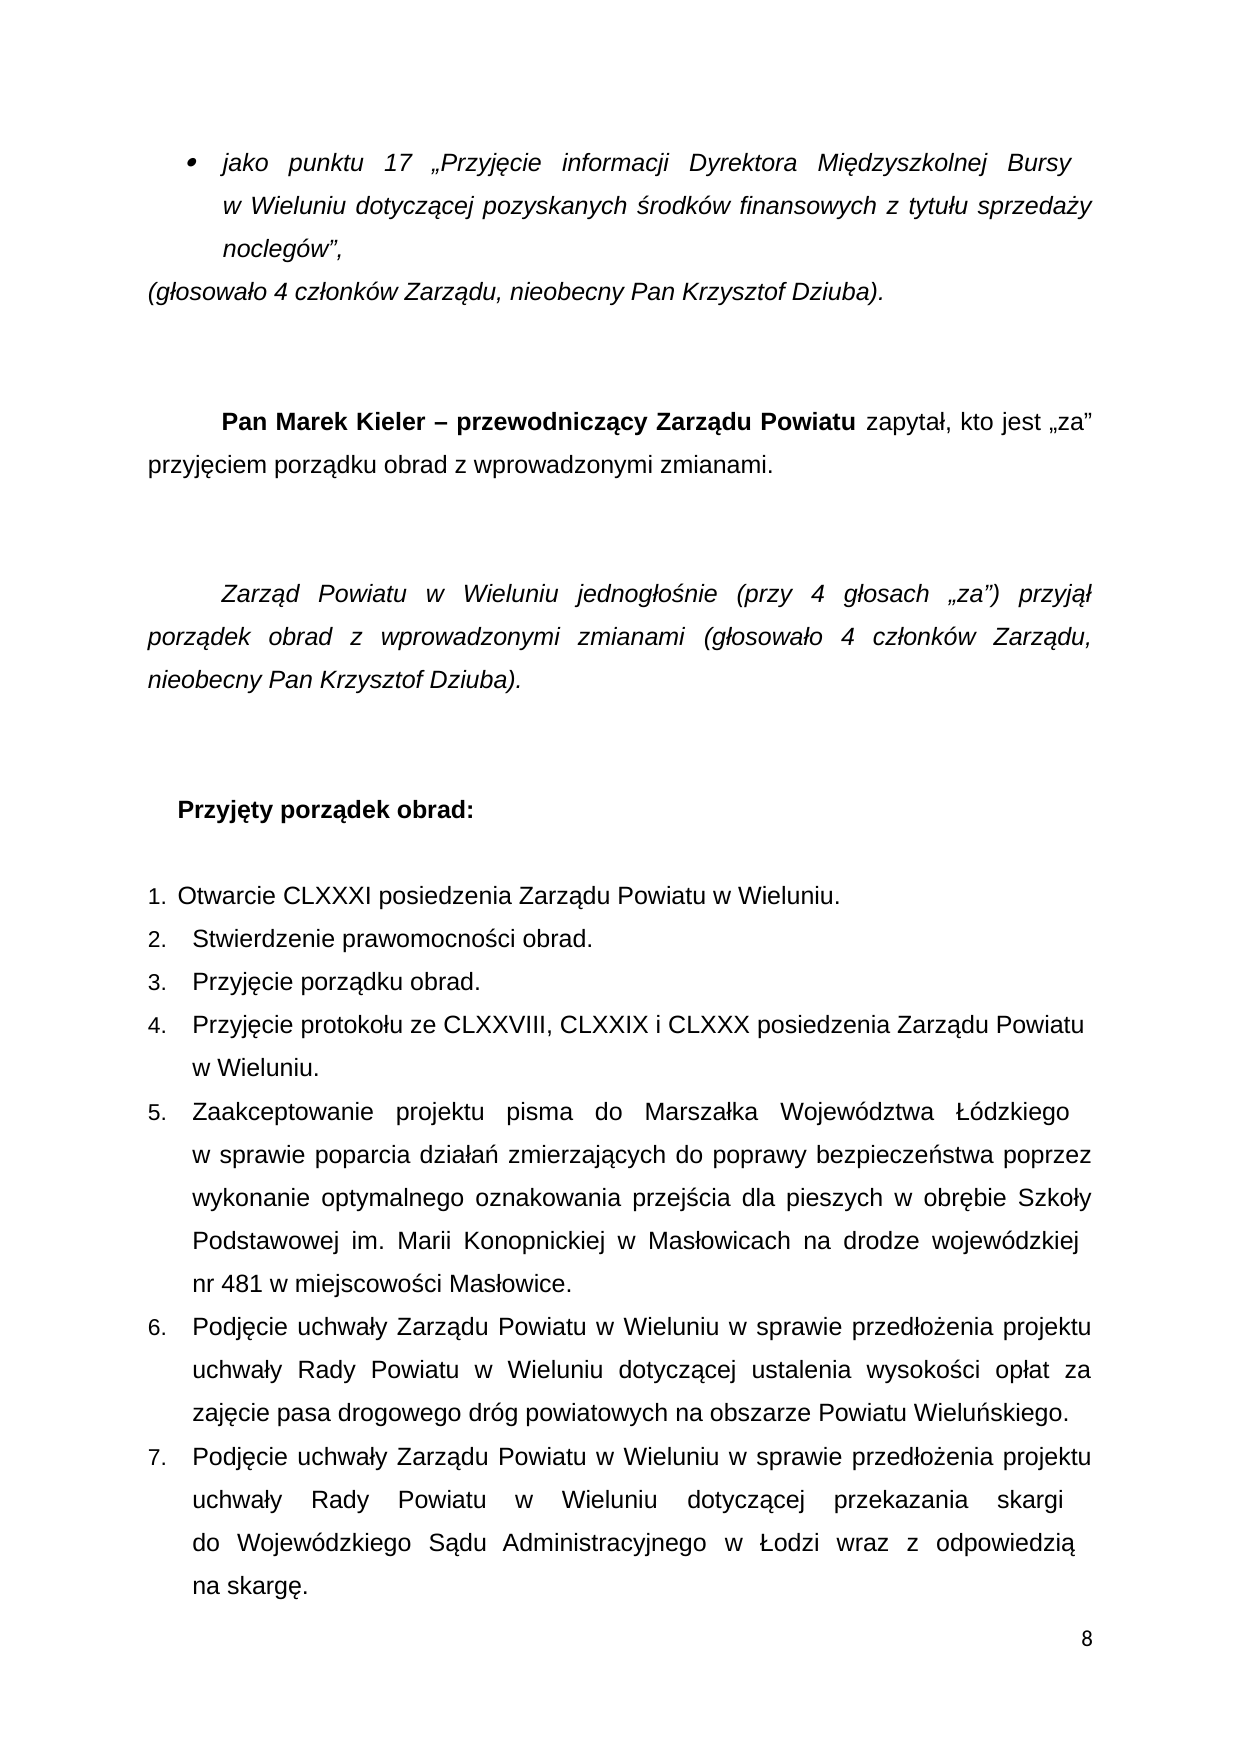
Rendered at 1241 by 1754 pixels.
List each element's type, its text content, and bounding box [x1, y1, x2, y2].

list Podjęcie uchwały Zarządu Powiatu w Wieluniu w sprawie przedłożenia projektu uchwały Rady Powiatu w Wieluniu dotyczącej ustalenia wysokości opłat za zajęcie pasa drogowego dróg powiatowych na obszarze Powiatu Wieluńskiego. [148, 1312, 1093, 1427]
text Pan Marek Kieler – przewodniczący Zarządu Powiatu zapytał, kto jest „za” przyjęciem porządku obrad z wprowadzonymi zmianami. [148, 406, 1093, 478]
text Zarząd Powiatu w Wieluniu jednogłośnie (przy 4 głosach „za”) przyjął porządek obrad z wprowadzonymi zmianami (głosowało 4 członków Zarządu, nieobecny Pan Krzysztof Dziuba). [148, 579, 1093, 694]
text Przyjęty porządek obrad: [148, 794, 1093, 823]
list Przyjęcie porządku obrad. [148, 967, 1093, 996]
list Stwierdzenie prawomocności obrad. [148, 924, 1093, 953]
text (głosowało 4 członków Zarządu, nieobecny Pan Krzysztof Dziuba). [148, 277, 1093, 306]
list Zaakceptowanie projektu pisma do Marszałka Województwa Łódzkiego w sprawie poparcia działań zmierzających do poprawy bezpieczeństwa poprzez wykonanie optymalnego oznakowania przejścia dla pieszych w obrębie Szkoły Podstawowej im. Marii Konopnickiej w Masłowicach na drodze wojewódzkiej nr 481 w miejscowości Masłowice. [148, 1096, 1093, 1298]
list Przyjęcie protokołu ze CLXXVIII, CLXXIX i CLXXX posiedzenia Zarządu Powiatu w Wieluniu. [148, 1010, 1093, 1082]
list jako punktu 17 „Przyjęcie informacji Dyrektora Międzyszkolnej Bursy w Wieluniu dotyczącej pozyskanych środków finansowych z tytułu sprzedaży noclegów”, [185, 148, 1093, 263]
list Otwarcie CLXXXI posiedzenia Zarządu Powiatu w Wieluniu. [148, 881, 1093, 909]
list Podjęcie uchwały Zarządu Powiatu w Wieluniu w sprawie przedłożenia projektu uchwały Rady Powiatu w Wieluniu dotyczącej przekazania skargi do Wojewódzkiego Sądu Administracyjnego w Łodzi wraz z odpowiedzią na skargę. [148, 1441, 1093, 1599]
